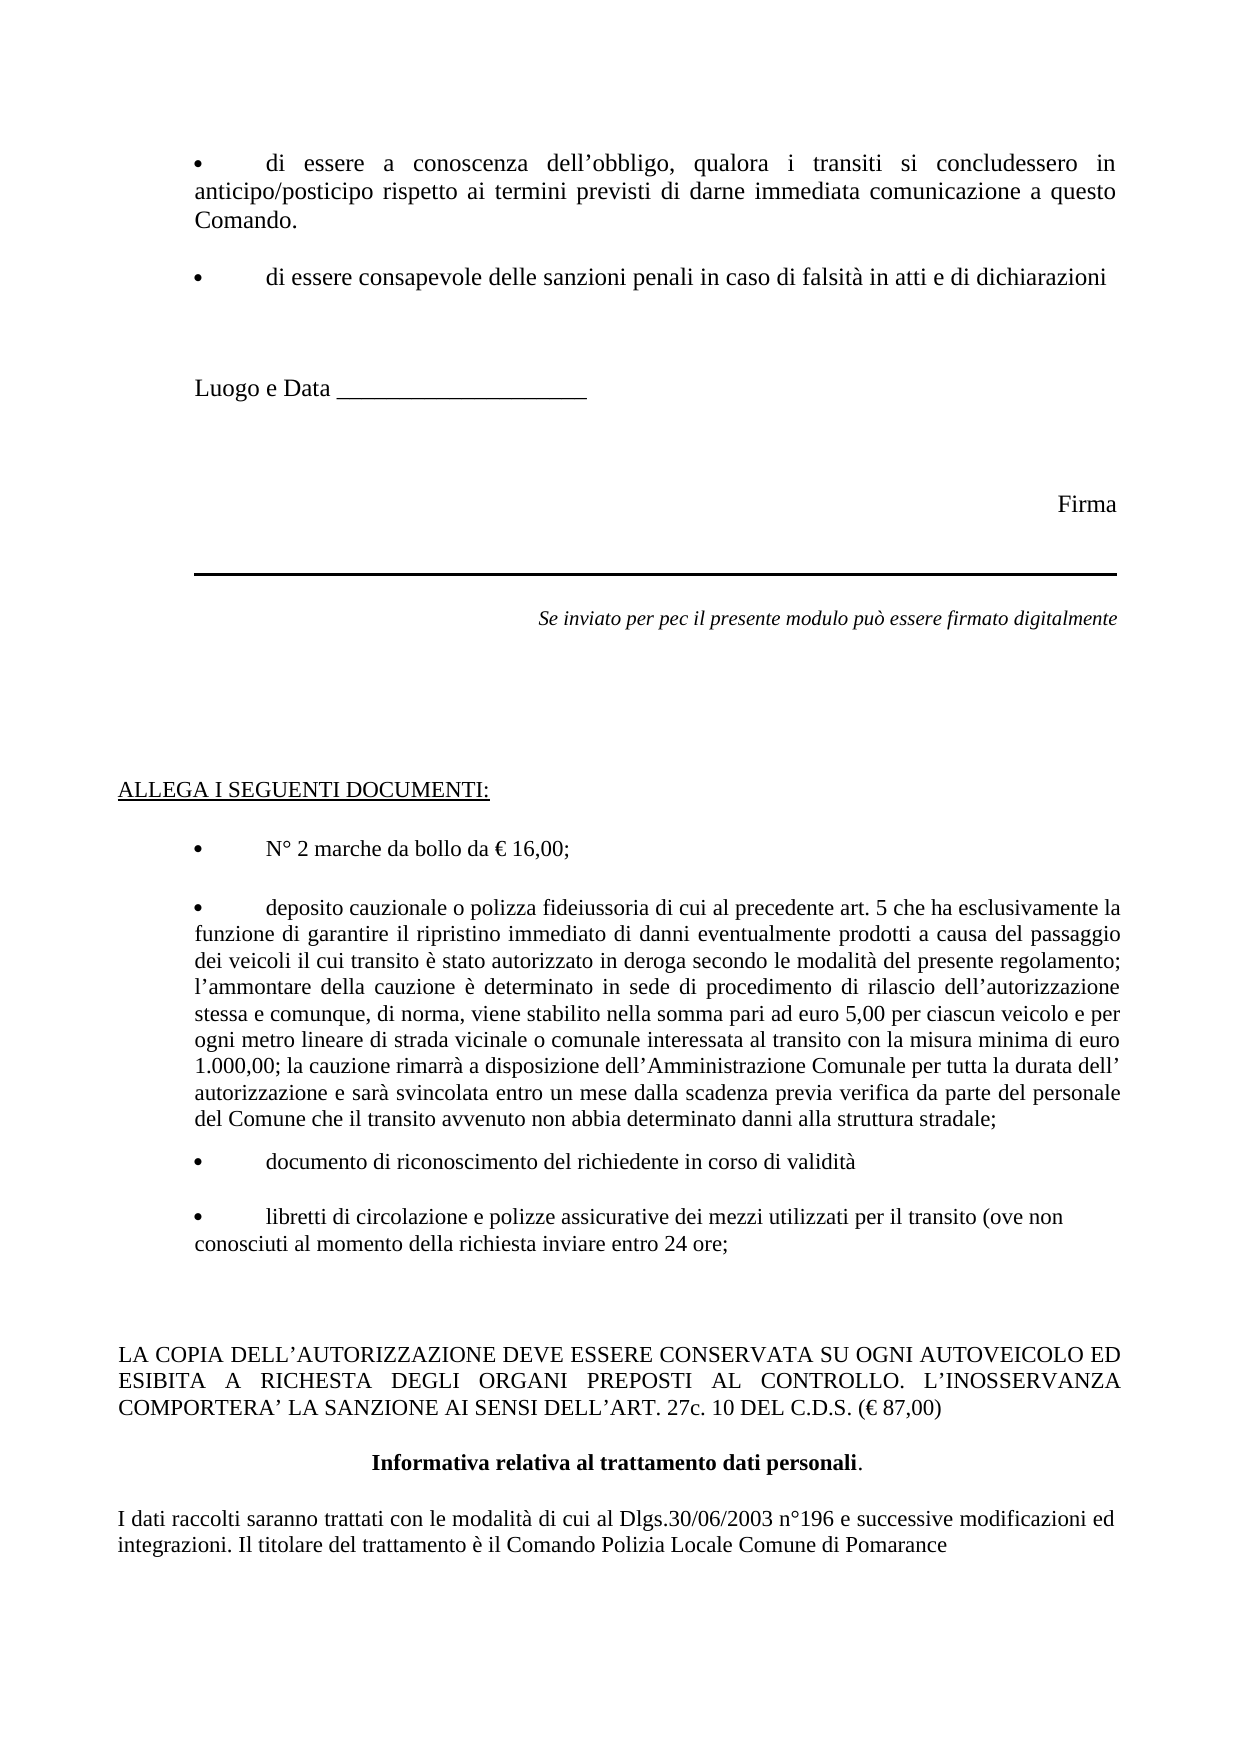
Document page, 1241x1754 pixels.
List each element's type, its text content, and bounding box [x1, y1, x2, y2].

list di essere a conoscenza dell’obbligo, qualora i transiti si concludessero in anticipo/posticipo rispetto ai termini previsti di darne immediata comunicazione a questo Comando. [194, 148, 1117, 234]
list deposito cauzionale o polizza fideiussoria di cui al precedente art. 5 che ha esclusivamente la funzione di garantire il ripristino immediato di danni eventualmente prodotti a causa del passaggio dei veicoli il cui transito è stato autorizzato in deroga secondo le modalità del presente regolamento; l’ammontare della cauzione è determinato in sede di procedimento di rilascio dell’autorizzazione stessa e comunque, di norma, viene stabilito nella somma pari ad euro 5,00 per ciascun veicolo e per ogni metro lineare di strada vicinale o comunale interessata al transito con la misura minima di euro 1.000,00; la cauzione rimarrà a disposizione dell’Amministrazione Comunale per tutta la durata dell’ autorizzazione e sarà svincolata entro un mese dalla scadenza previa verifica da parte del personale del Comune che il transito avvenuto non abbia determinato danni alla struttura stradale; [194, 894, 1122, 1131]
text Firma [194, 489, 1117, 518]
list documento di riconoscimento del richiedente in corso di validità [194, 1148, 1122, 1174]
text ALLEGA I SEGUENTI DOCUMENTI: [117, 776, 1117, 803]
text Se inviato per pec il presente modulo può essere firmato digitalmente [118, 606, 1118, 629]
text Luogo e Data ____________________ [194, 373, 1117, 402]
list libretti di circolazione e polizze assicurative dei mezzi utilizzati per il transito (ove non conosciuti al momento della richiesta inviare entro 24 ore; [194, 1203, 1122, 1256]
list di essere consapevole delle sanzioni penali in caso di falsità in atti e di dichiarazioni [194, 262, 1117, 291]
text LA COPIA DELL’AUTORIZZAZIONE DEVE ESSERE CONSERVATA SU OGNI AUTOVEICOLO ED ESIBITA A RICHESTA DEGLI ORGANI PREPOSTI AL CONTROLLO. L’INOSSERVANZA COMPORTERA’ LA SANZIONE AI SENSI DELL’ART. 27c. 10 DEL C.D.S. (€ 87,00) [118, 1341, 1122, 1420]
list N° 2 marche da bollo da € 16,00; [194, 835, 1117, 862]
text Informativa relativa al trattamento dati personali. [118, 1449, 1116, 1475]
text I dati raccolti saranno trattati con le modalità di cui al Dlgs.30/06/2003 n°196 e successive modificazioni ed integrazioni. Il titolare del trattamento è il Comando Polizia Locale Comune di Pomarance [117, 1504, 1117, 1557]
